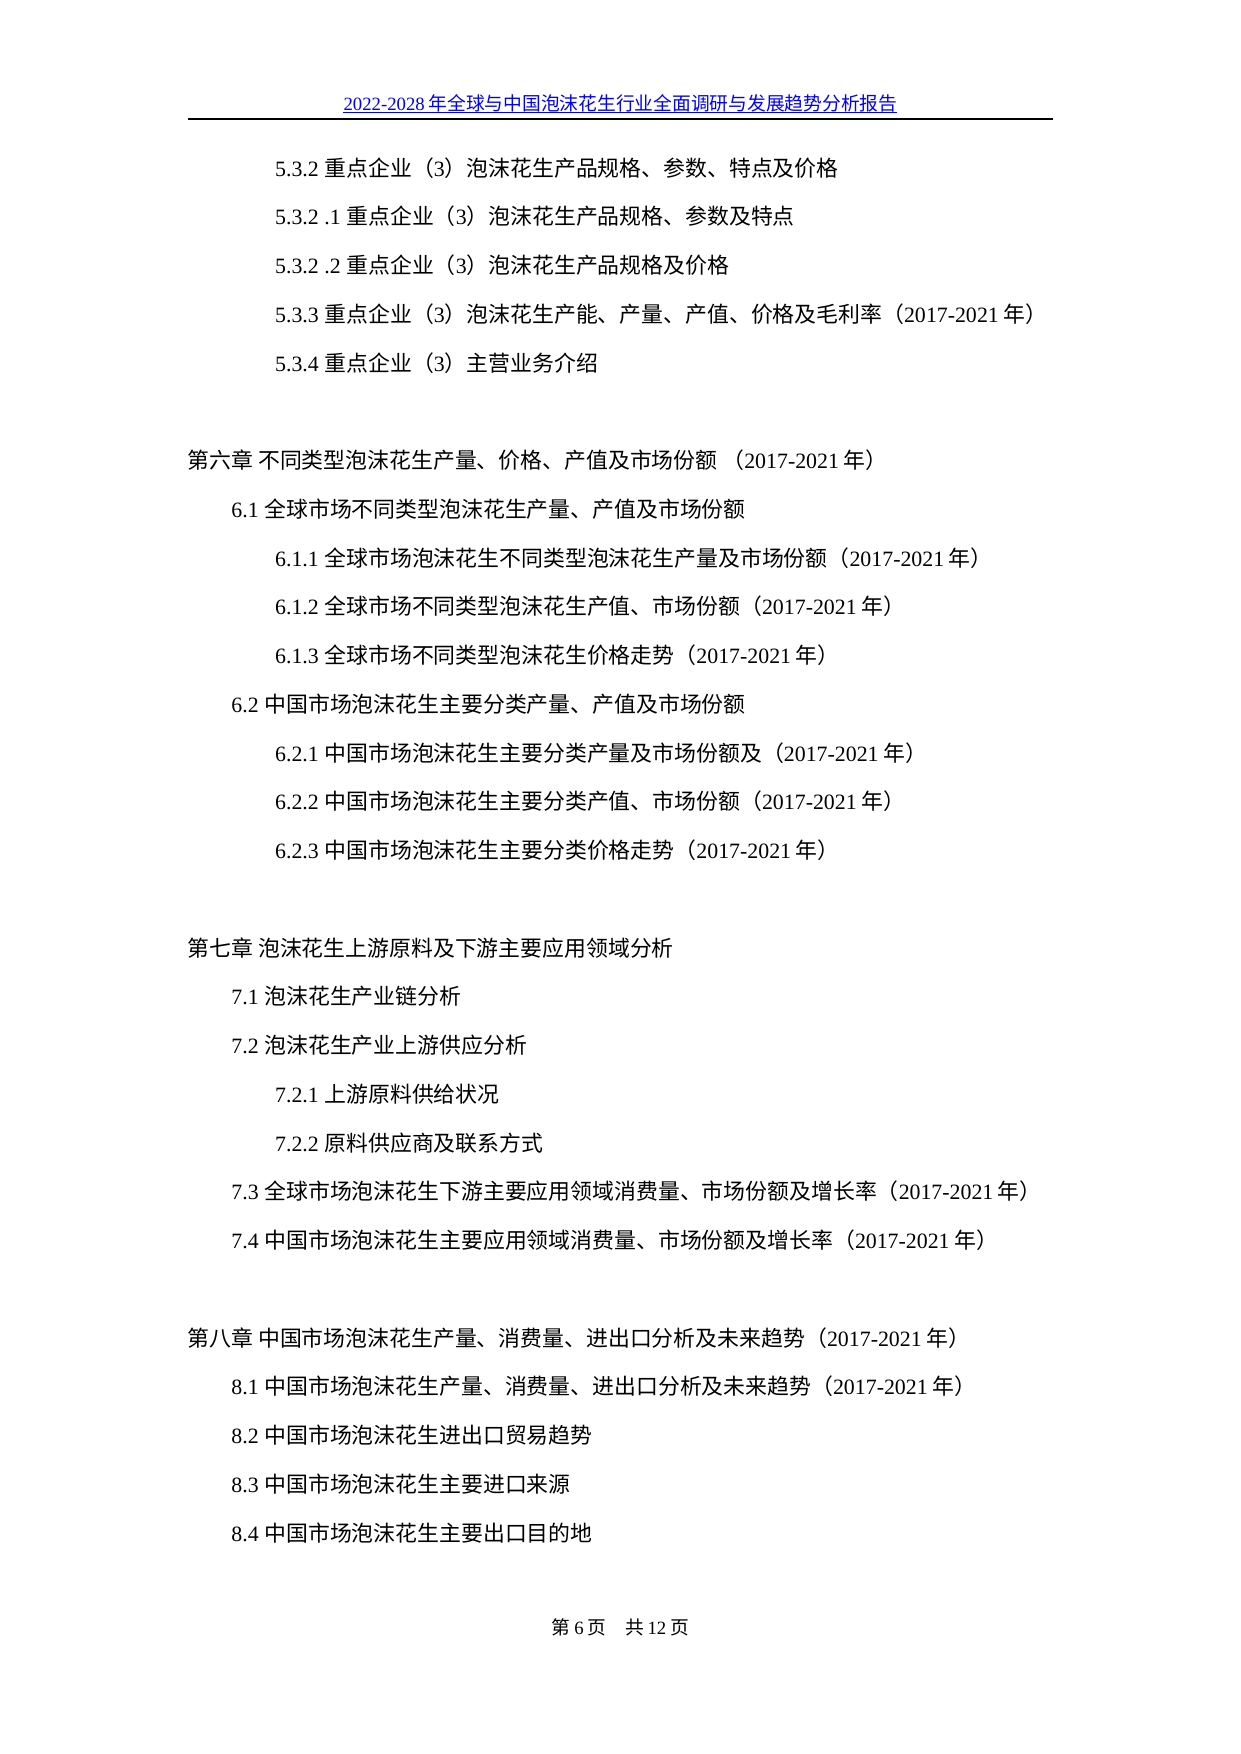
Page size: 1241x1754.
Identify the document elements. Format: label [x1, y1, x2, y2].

text [187, 150, 1053, 1548]
